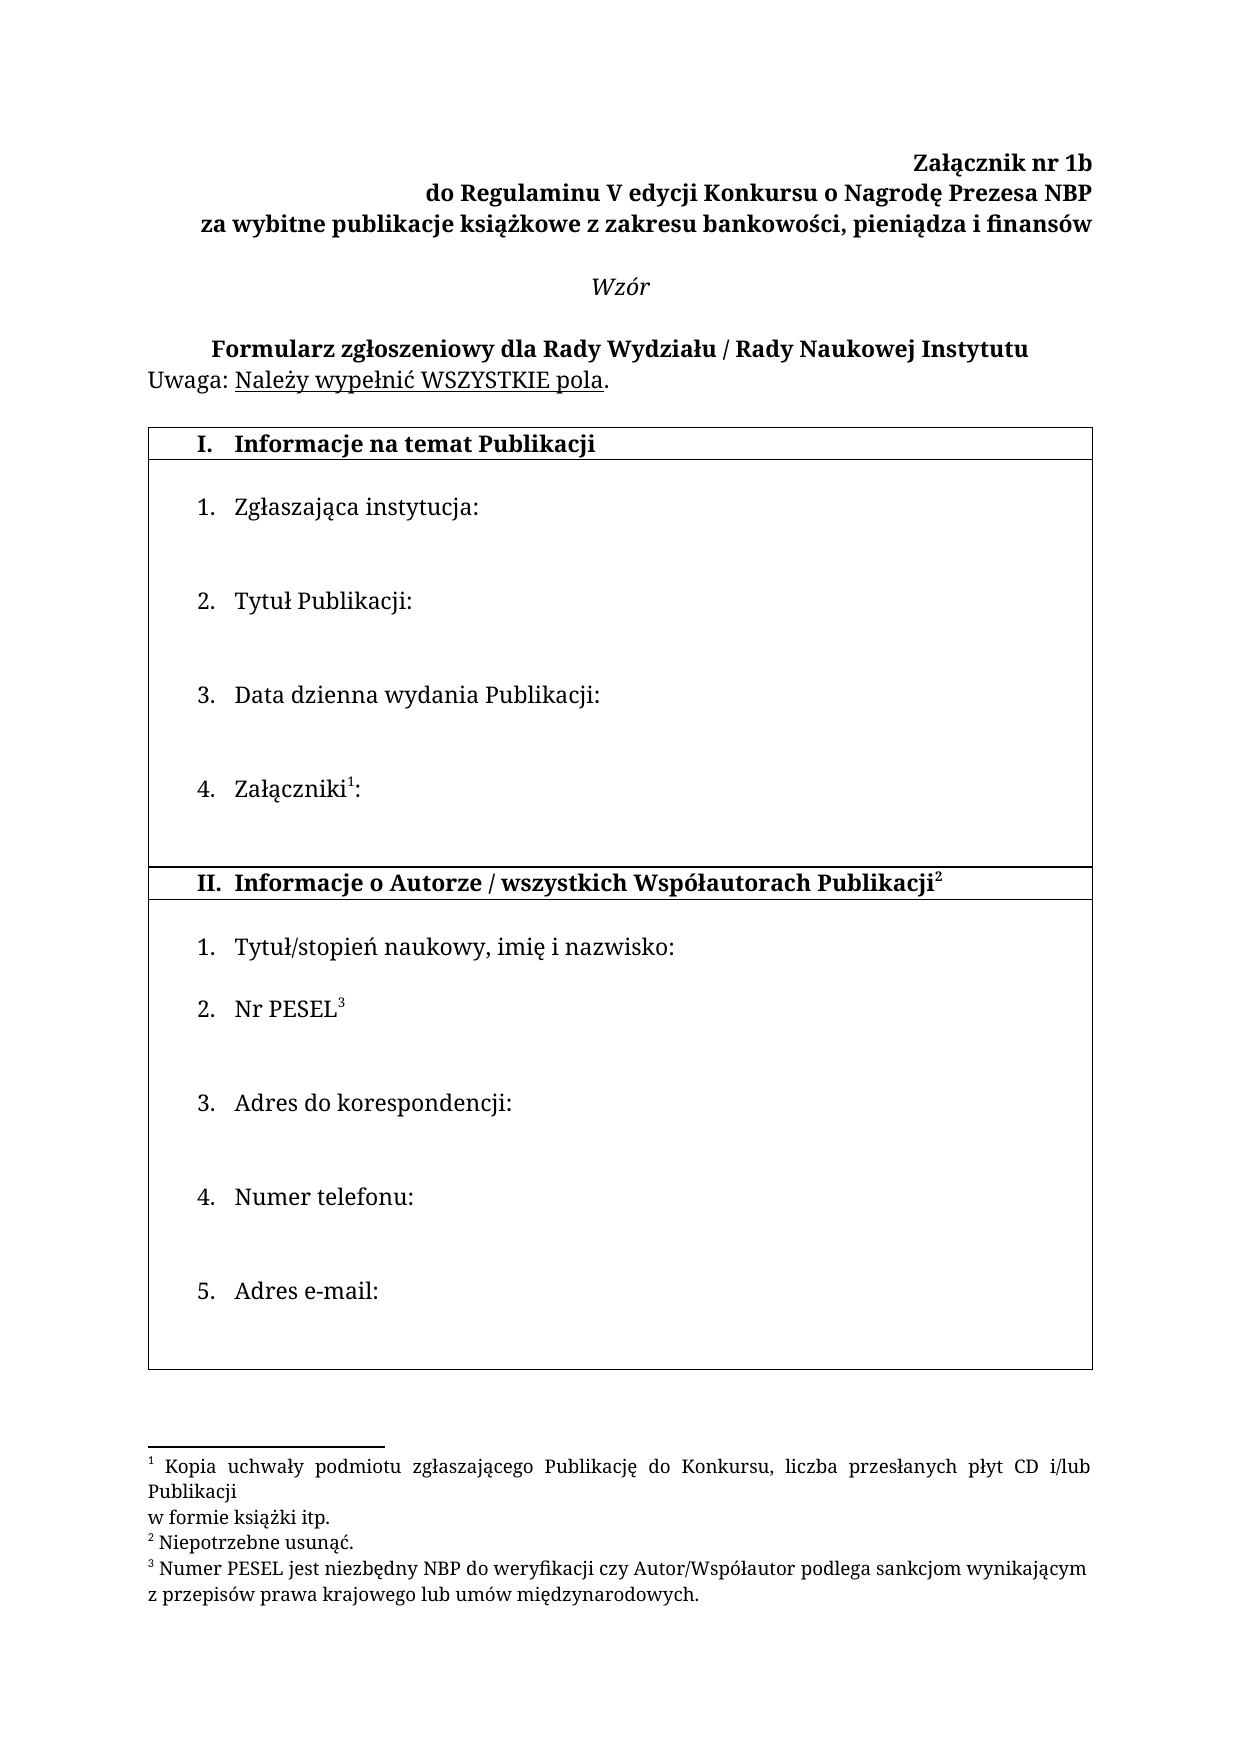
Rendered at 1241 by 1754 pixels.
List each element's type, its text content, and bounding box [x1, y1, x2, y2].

table_cell Tytuł/stopień naukowy, imię i nazwisko: Nr PESEL Adres do korespondencji: Numer telefonu: Adres e-mail: [149, 900, 1092, 1368]
text Wzór [148, 271, 1093, 302]
text za wybitne publikacje książkowe z zakresu bankowości, pieniądza i finansów [148, 208, 1093, 239]
table_cell Informacje o Autorze / wszystkich Współautorach Publikacji [149, 868, 1092, 899]
text Formularz zgłoszeniowy dla Rady Wydziału / Rady Naukowej Instytutu [148, 333, 1093, 364]
table_cell Zgłaszająca instytucja: Tytuł Publikacji: Data dzienna wydania Publikacji: Załączniki: [149, 460, 1092, 866]
text do Regulaminu V edycji Konkursu o Nagrodę Prezesa NBP [148, 177, 1093, 208]
text Uwaga: Należy wypełnić WSZYSTKIE pola. [148, 364, 1093, 396]
table_header Informacje na temat Publikacji [149, 428, 1092, 459]
text Załącznik nr 1b [148, 148, 1093, 177]
